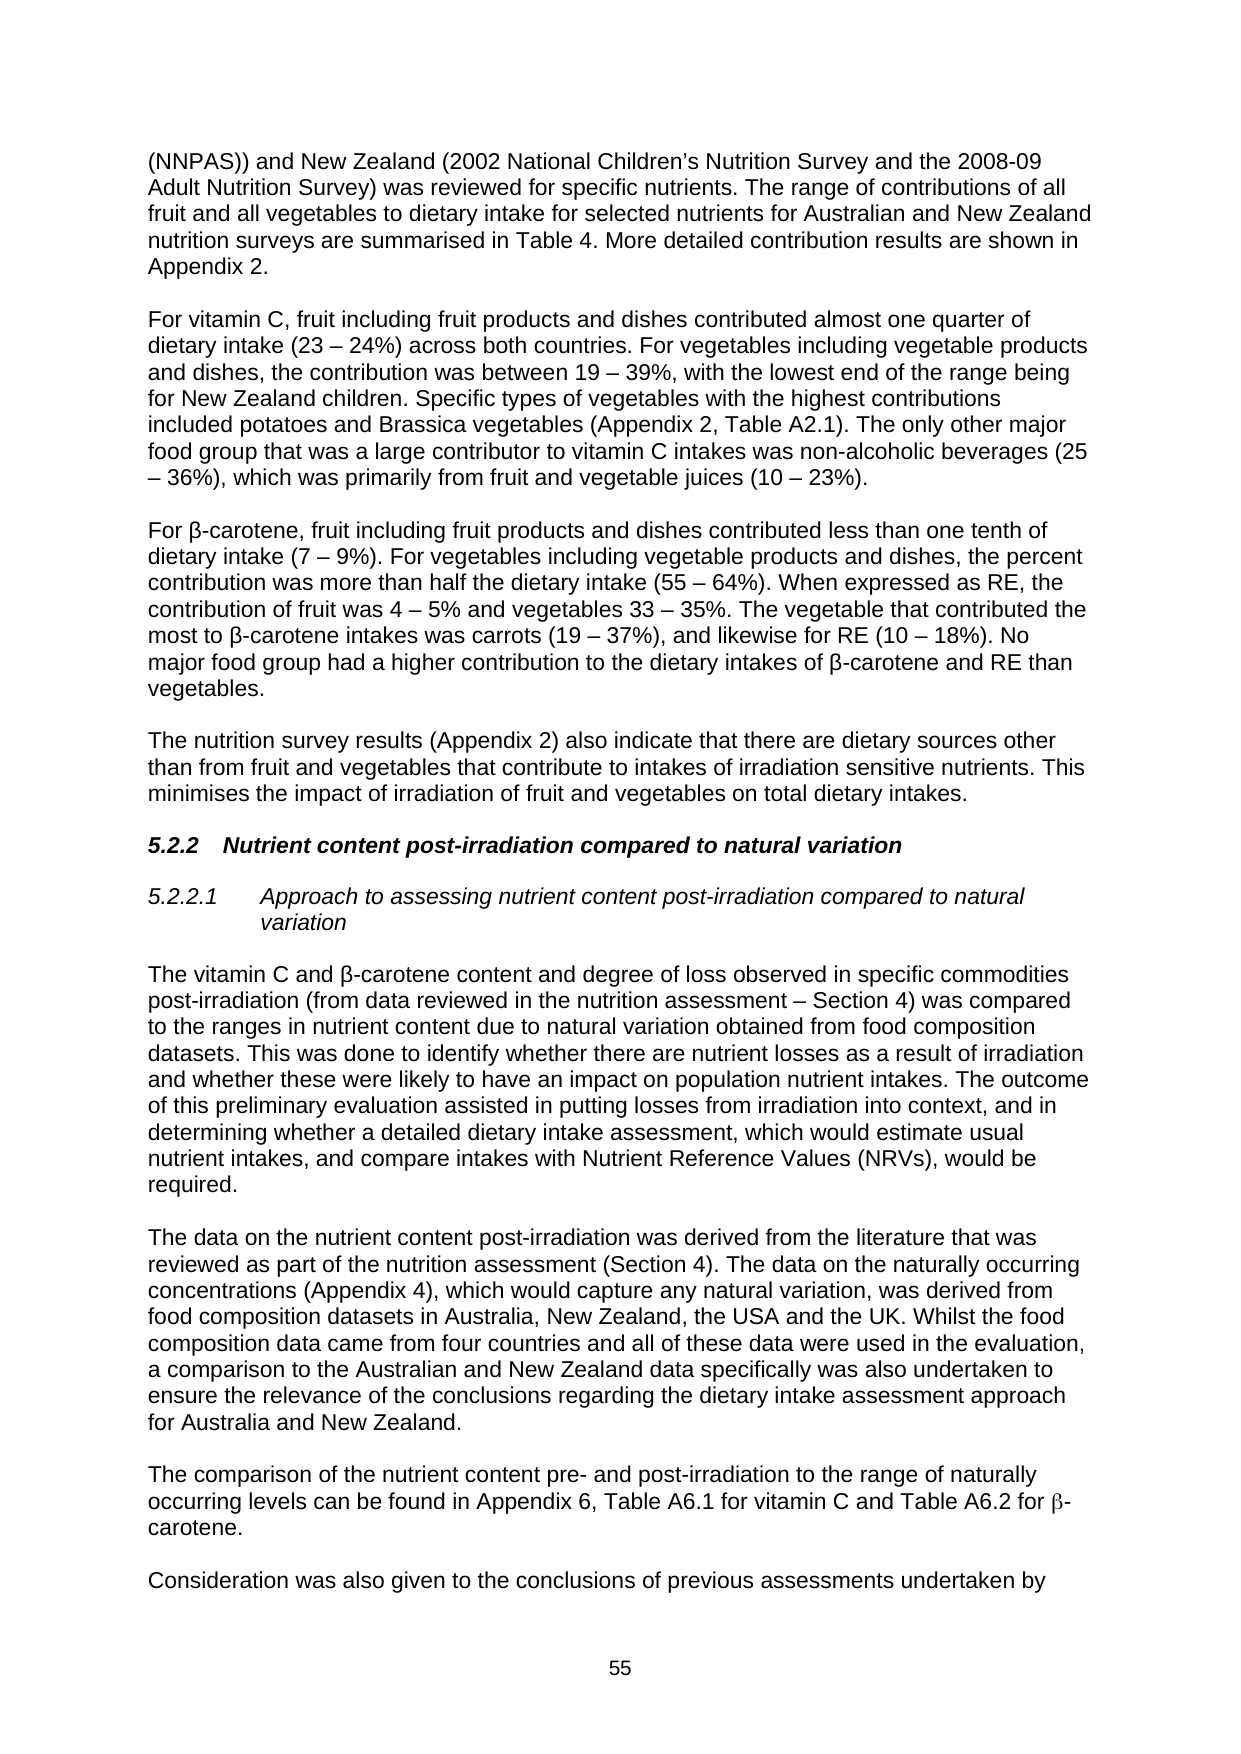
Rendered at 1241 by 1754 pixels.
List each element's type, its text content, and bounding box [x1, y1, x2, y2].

text The data on the nutrient content post-irradiation was derived from the literature that was reviewed as part of the nutrition assessment (Section 4). The data on the naturally occurring concentrations (Appendix 4), which would capture any natural variation, was derived from food composition datasets in Australia, New Zealand, the USA and the UK. Whilst the food composition data came from four countries and all of these data were used in the evaluation, a comparison to the Australian and New Zealand data specifically was also undertaken to ensure the relevance of the conclusions regarding the dietary intake assessment approach for Australia and New Zealand. [148, 1224, 1092, 1435]
subtitle Approach to assessing nutrient content post-irradiation compared to natural variation [148, 883, 1092, 936]
text For vitamin C, fruit including fruit products and dishes contributed almost one quarter of dietary intake (23 – 24%) across both countries. For vegetables including vegetable products and dishes, the contribution was between 19 – 39%, with the lowest end of the range being for New Zealand children. Specific types of vegetables with the highest contributions included potatoes and Brassica vegetables (Appendix 2, Table A2.1). The only other major food group that was a large contributor to vitamin C intakes was non-alcoholic beverages (25 – 36%), which was primarily from fruit and vegetable juices (10 – 23%). [148, 306, 1092, 490]
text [148, 148, 1092, 279]
text The comparison of the nutrient content pre- and post-irradiation to the range of naturally occurring levels can be found in Appendix 6, Table A6.1 for vitamin C and Table A6.2 for -carotene. [148, 1461, 1092, 1540]
subtitle Nutrient content post-irradiation compared to natural variation [148, 832, 1092, 858]
text The vitamin C and β-carotene content and degree of loss observed in specific commodities post-irradiation (from data reviewed in the nutrition assessment – Section 4) was compared to the ranges in nutrient content due to natural variation obtained from food composition datasets. This was done to identify whether there are nutrient losses as a result of irradiation and whether these were likely to have an impact on population nutrient intakes. The outcome of this preliminary evaluation assisted in putting losses from irradiation into context, and in determining whether a detailed dietary intake assessment, which would estimate usual nutrient intakes, and compare intakes with Nutrient Reference Values (NRVs), would be required. [148, 961, 1092, 1198]
text The nutrition survey results (Appendix 2) also indicate that there are dietary sources other than from fruit and vegetables that contribute to intakes of irradiation sensitive nutrients. This minimises the impact of irradiation of fruit and vegetables on total dietary intakes. [148, 727, 1092, 807]
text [148, 1567, 1092, 1593]
text For β-carotene, fruit including fruit products and dishes contributed less than one tenth of dietary intake (7 – 9%). For vegetables including vegetable products and dishes, the percent contribution was more than half the dietary intake (55 – 64%). When expressed as RE, the contribution of fruit was 4 – 5% and vegetables 33 – 35%. The vegetable that contributed the most to β-carotene intakes was carrots (19 – 37%), and likewise for RE (10 – 18%). No major food group had a higher contribution to the dietary intakes of β-carotene and RE than vegetables. [148, 517, 1092, 701]
